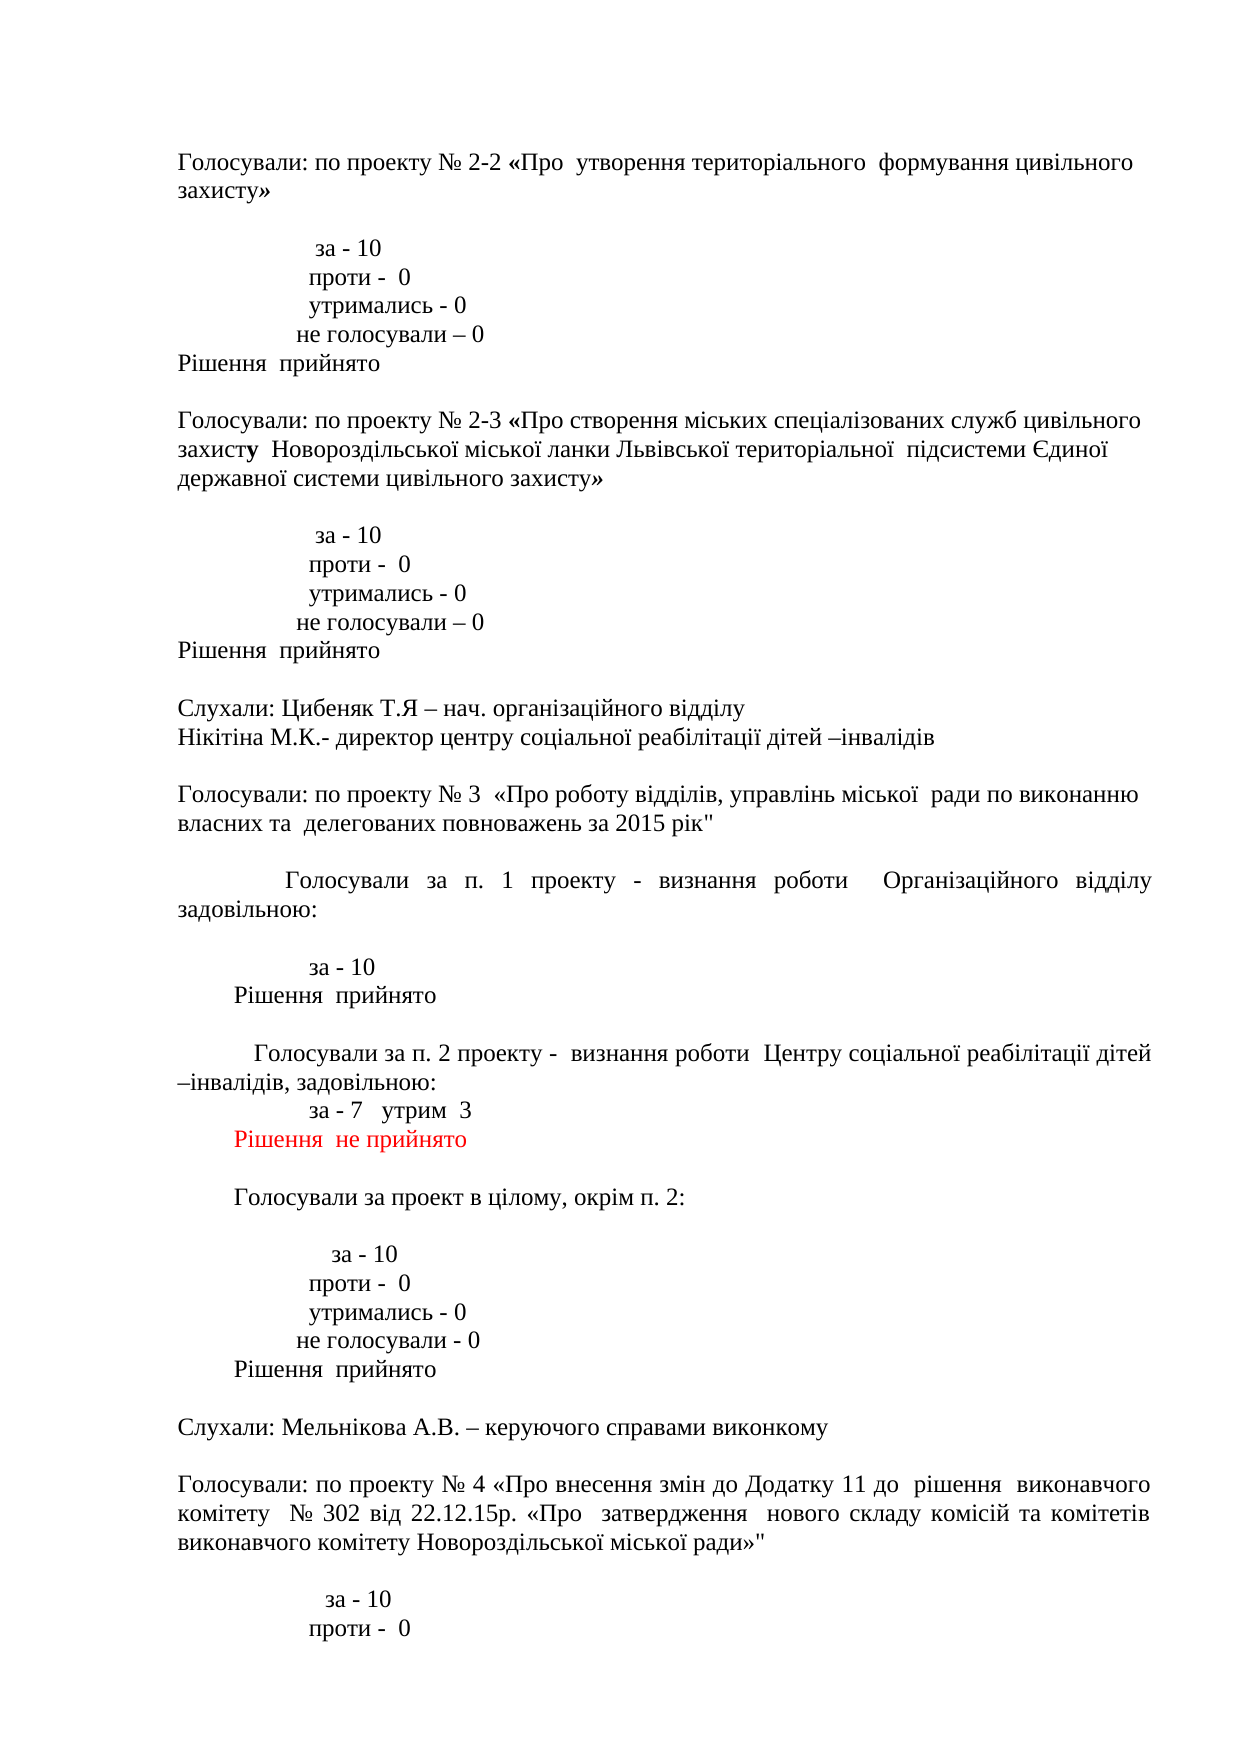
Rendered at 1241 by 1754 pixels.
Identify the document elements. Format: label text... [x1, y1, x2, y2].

text проти - 0 [121, 1613, 1152, 1642]
text утримались - 0 [177, 291, 1152, 319]
text проти - 0 [121, 549, 1152, 578]
text проти - 0 [121, 262, 1152, 291]
text за - 10 [177, 521, 1152, 549]
text Рішення прийнято [177, 636, 1152, 664]
text Голосували за проект в цілому, окрім п. 2: [177, 1182, 1152, 1211]
text за - 10 [325, 1584, 1152, 1613]
text Слухали: Цибеняк Т.Я – нач. організаційного відділу [177, 693, 1152, 722]
text не голосували – 0 [177, 607, 1152, 636]
text не голосували – 0 [177, 319, 1152, 348]
text Слухали: Мельнікова А.В. – керуючого справами виконкому [177, 1412, 1152, 1441]
text утримались - 0 [177, 1297, 1152, 1326]
text Голосували: по проекту № 3 «Про роботу відділів, управлінь міської ради по виконанню власних та делегованих повноважень за 2015 рік" [177, 779, 1152, 837]
text за - 10 [177, 952, 1152, 981]
text Голосували: по проекту № 2-3 «Про створення міських спеціалізованих служб цивільного захисту Новороздільської міської ланки Львівської територіальної підсистеми Єдиної державної системи цивільного захисту» [177, 406, 1152, 492]
text за - 10 [177, 233, 1152, 262]
text Рішення прийнято [177, 981, 1152, 1009]
text за - 7 утрим 3 [177, 1096, 1152, 1124]
text Рішення не прийнято [177, 1124, 1152, 1153]
text Нікітіна М.К.- директор центру соціальної реабілітації дітей –інвалідів [177, 722, 1152, 751]
text утримались - 0 [177, 578, 1152, 607]
text за - 10 [325, 1239, 1152, 1268]
text Рішення прийнято [177, 1354, 1152, 1383]
text Голосували за п. 1 проекту - визнання роботи Організаційного відділу задовільною: [177, 866, 1152, 923]
text Рішення прийнято [177, 348, 1152, 377]
text не голосували - 0 [177, 1326, 1152, 1354]
text Голосували: по проекту № 4 «Про внесення змін до Додатку 11 до рішення виконавчого комітету № 302 від 22.12.15р. «Про затвердження нового складу комісій та комітетів виконавчого комітету Новороздільської міської ради»" [177, 1469, 1152, 1556]
text проти - 0 [121, 1268, 1152, 1297]
text Голосували: по проекту № 2-2 «Про утворення територіального формування цивільного захисту» [177, 147, 1152, 204]
text Голосували за п. 2 проекту - визнання роботи Центру соціальної реабілітації дітей –інвалідів, задовільною: [177, 1038, 1152, 1096]
